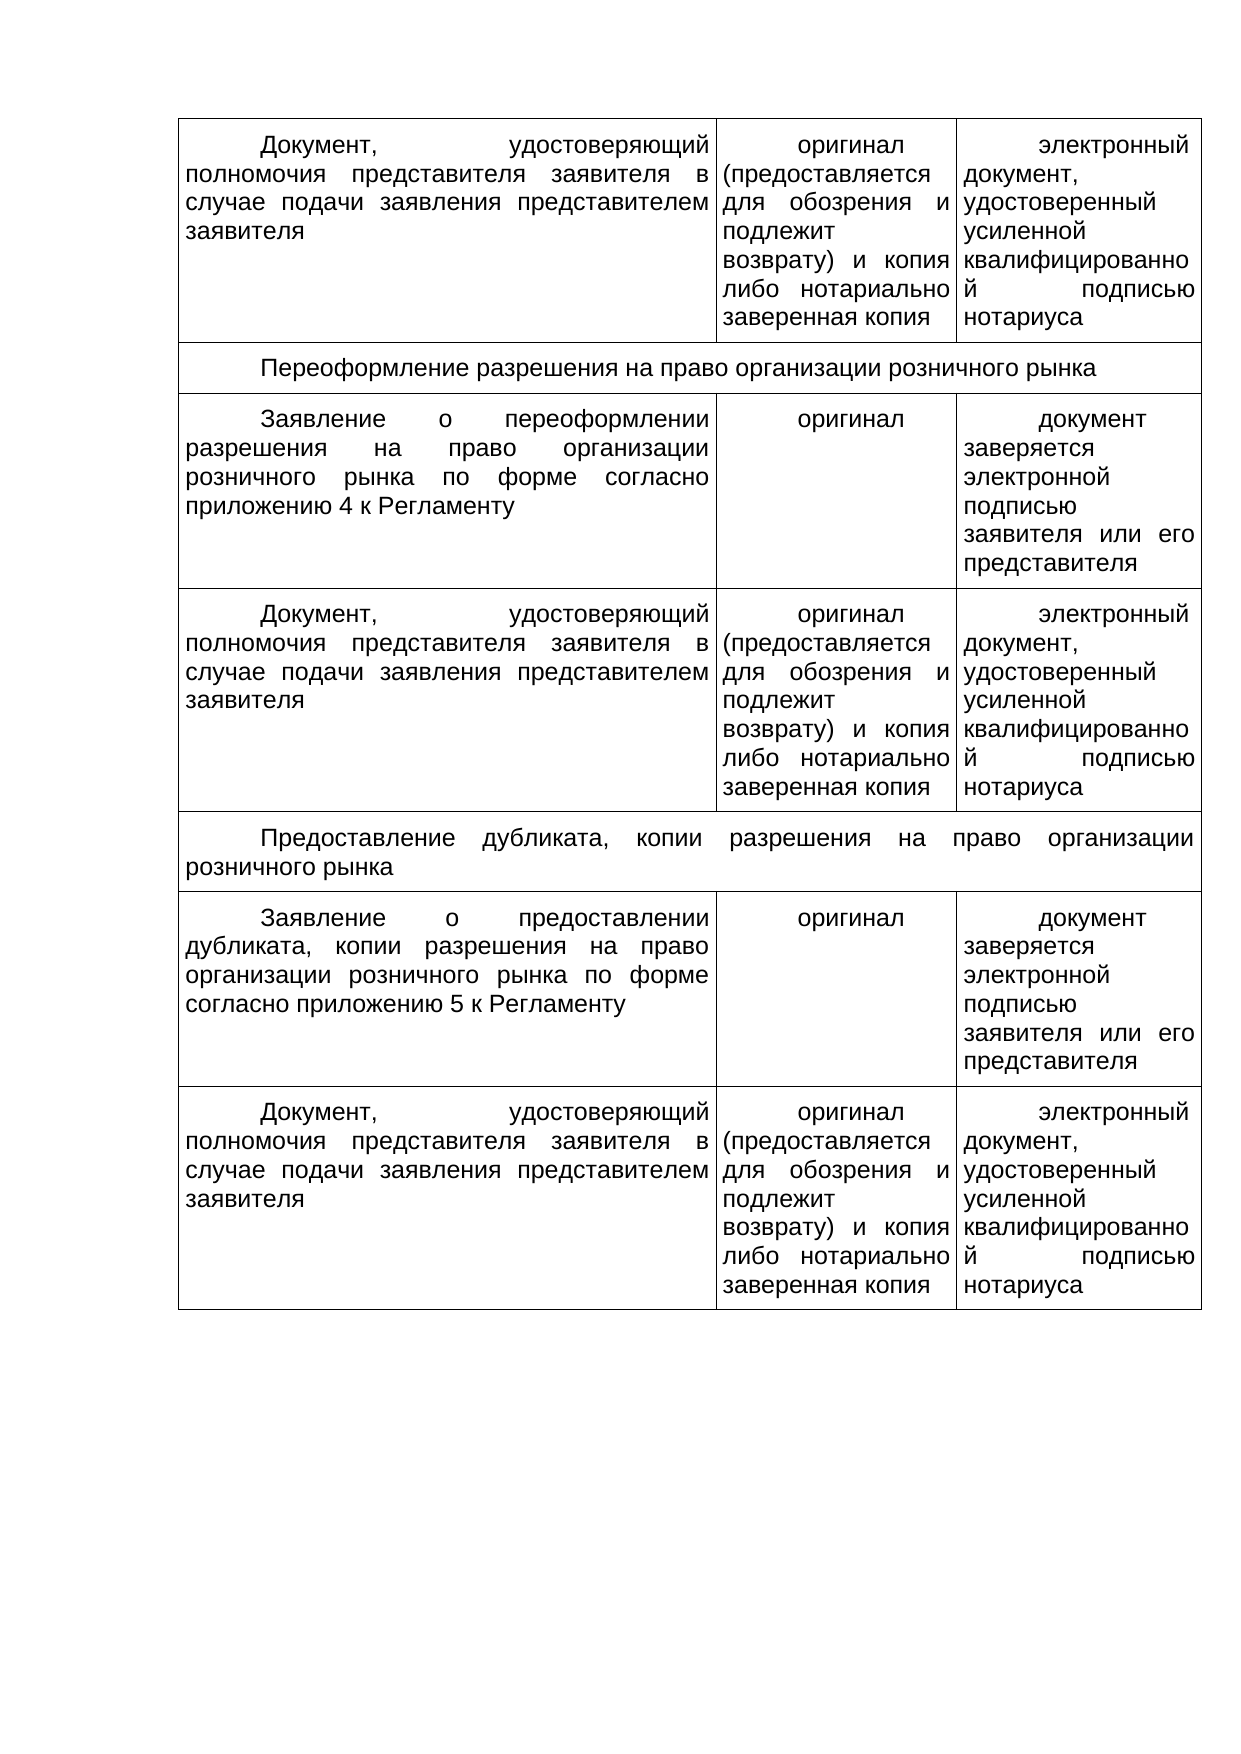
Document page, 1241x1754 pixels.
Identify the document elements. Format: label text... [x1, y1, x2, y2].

table_cell документ заверяется электронной подписью заявителя или его представителя [957, 394, 1201, 587]
table_cell электронный документ, удостоверенный усиленной квалифицированной подписью нотариуса [957, 119, 1201, 342]
table_cell электронный документ, удостоверенный усиленной квалифицированной подписью нотариуса [957, 589, 1201, 811]
table_cell Заявление о переоформлении разрешения на право организации розничного рынка по форме согласно приложению 4 к Регламенту [179, 394, 716, 587]
table_cell оригинал [717, 394, 956, 587]
table_cell электронный документ, удостоверенный усиленной квалифицированной подписью нотариуса [957, 1087, 1201, 1309]
table_cell оригинал [717, 892, 956, 1086]
table_cell Заявление о предоставлении дубликата, копии разрешения на право организации розничного рынка по форме согласно приложению 5 к Регламенту [179, 892, 716, 1086]
table_cell оригинал (предоставляется для обозрения и подлежит возврату) и копия либо нотариально заверенная копия [717, 589, 956, 811]
table_cell Предоставление дубликата, копии разрешения на право организации розничного рынка [179, 812, 1201, 891]
table_cell Документ, удостоверяющий полномочия представителя заявителя в случае подачи заявления представителем заявителя [179, 1087, 716, 1309]
table_cell Документ, удостоверяющий полномочия представителя заявителя в случае подачи заявления представителем заявителя [179, 119, 716, 342]
table_cell оригинал (предоставляется для обозрения и подлежит возврату) и копия либо нотариально заверенная копия [717, 1087, 956, 1309]
table_cell оригинал (предоставляется для обозрения и подлежит возврату) и копия либо нотариально заверенная копия [717, 119, 956, 342]
table_cell Документ, удостоверяющий полномочия представителя заявителя в случае подачи заявления представителем заявителя [179, 589, 716, 811]
table_cell Переоформление разрешения на право организации розничного рынка [179, 343, 1201, 393]
table_cell документ заверяется электронной подписью заявителя или его представителя [957, 892, 1201, 1086]
